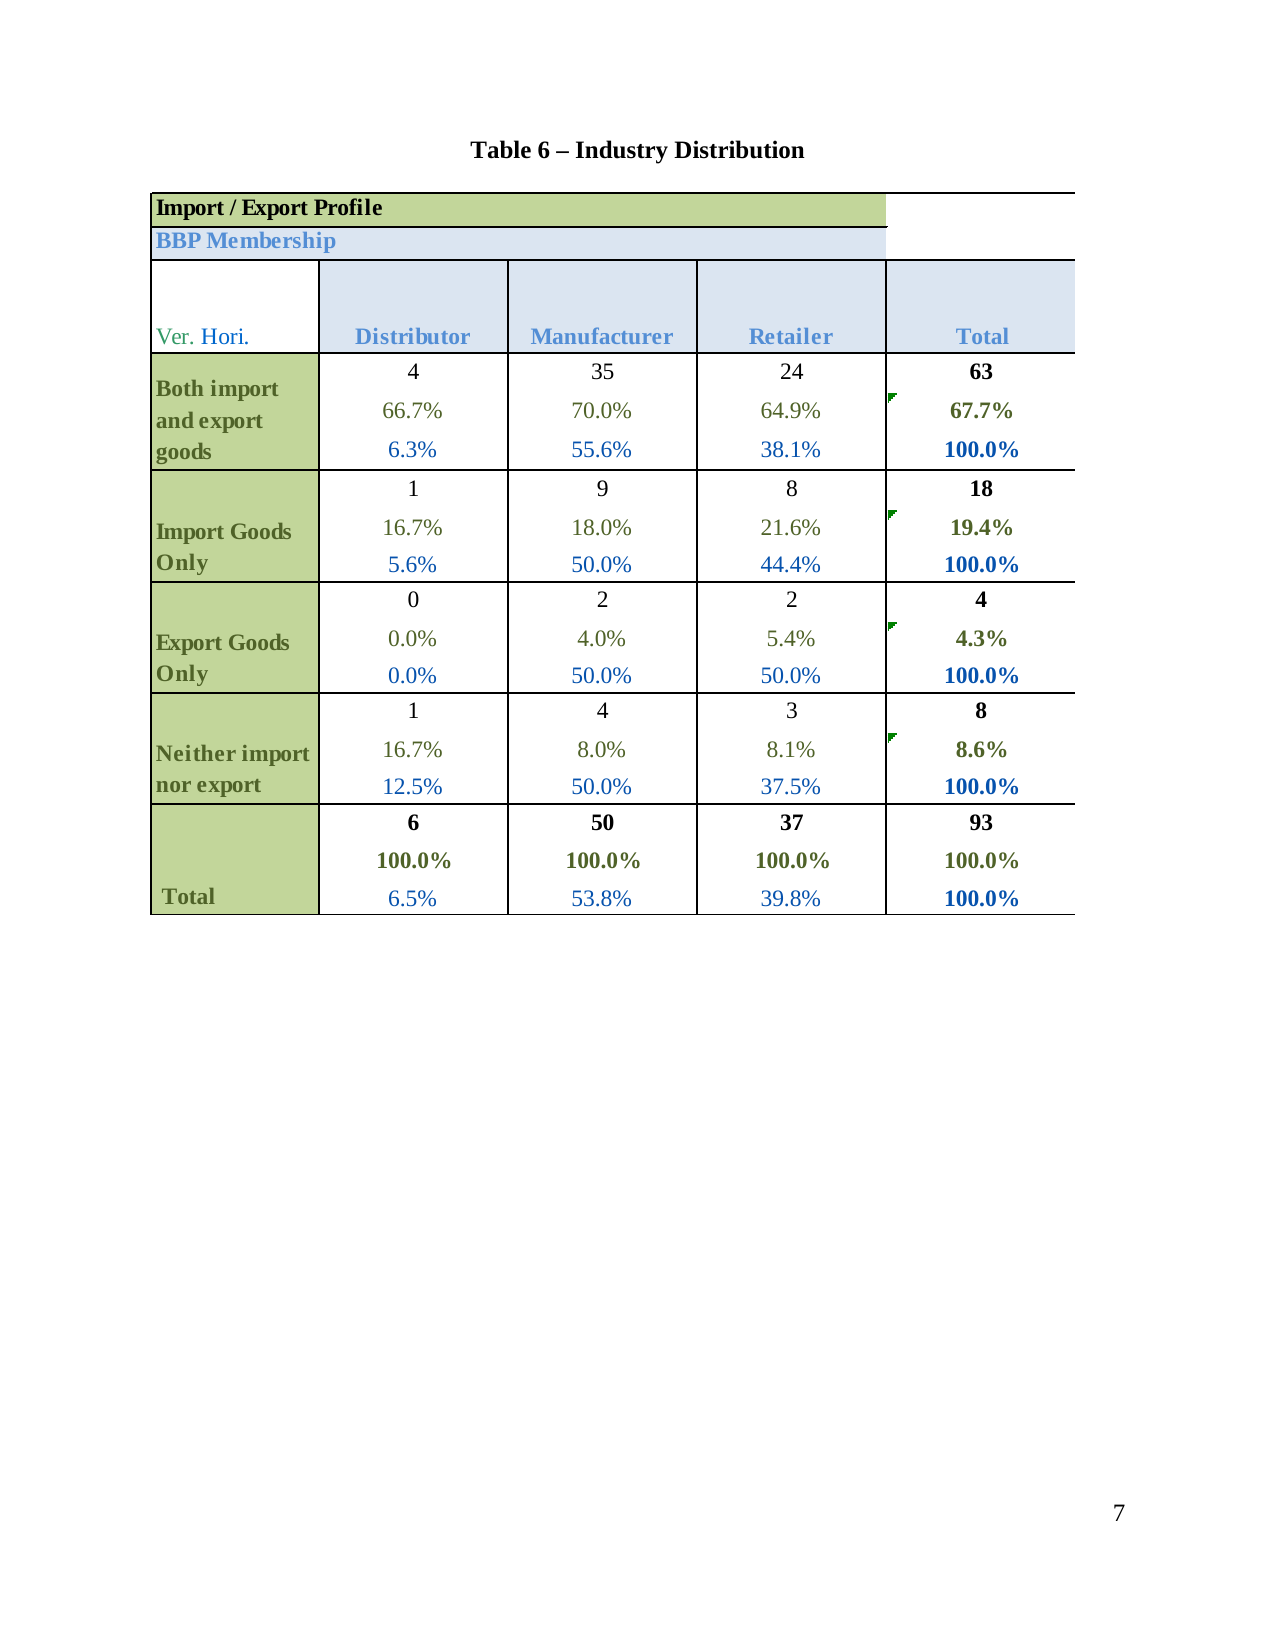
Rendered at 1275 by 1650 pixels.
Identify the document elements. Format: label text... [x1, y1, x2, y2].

text Table 6 – Industry Distribution [150, 135, 1125, 164]
